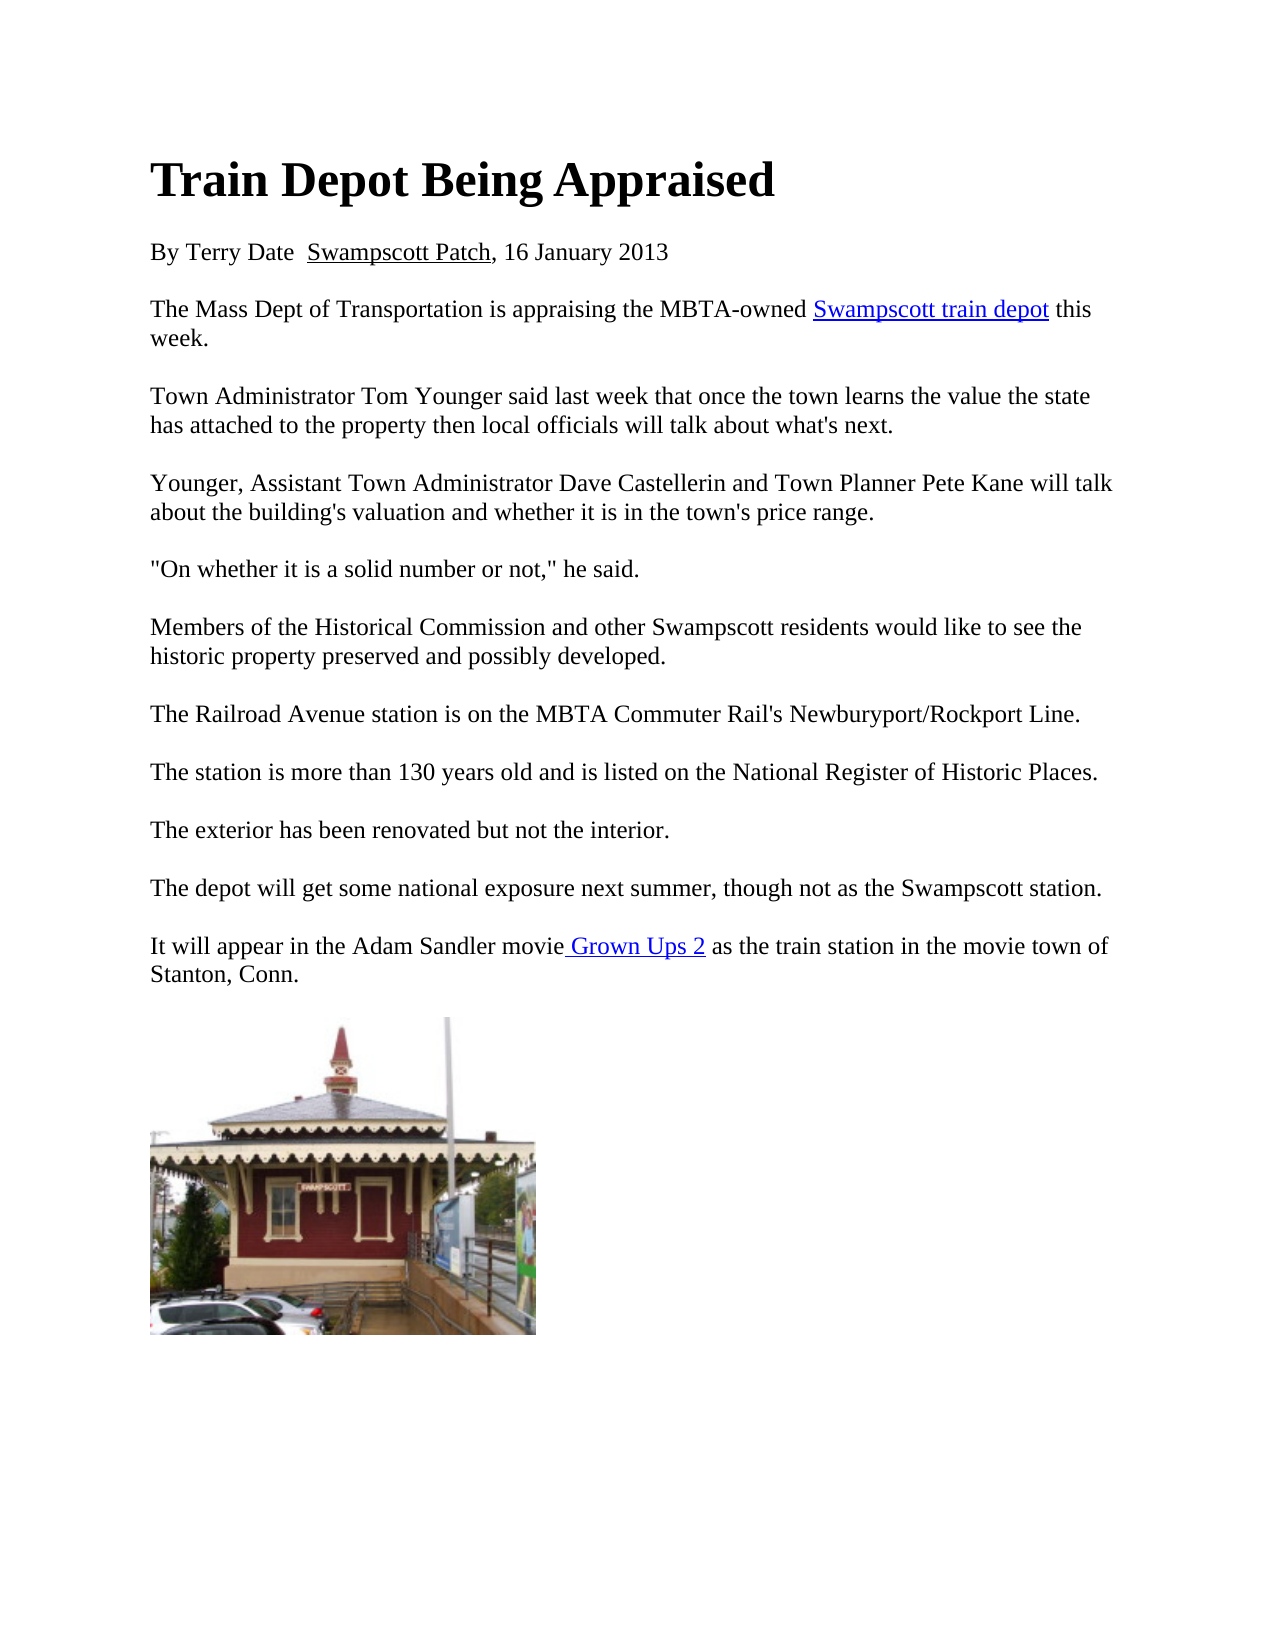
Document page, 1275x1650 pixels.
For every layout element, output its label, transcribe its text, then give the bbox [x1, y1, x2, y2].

text The Mass Dept of Transportation is appraising the MBTA-owned Swampscott train depot this week. [150, 294, 1125, 352]
text Town Administrator Tom Younger said last week that once the town learns the value the state has attached to the property then local officials will talk about what's next. [150, 381, 1125, 439]
text The Railroad Avenue station is on the MBTA Commuter Rail's Newburyport/Rockport Line. [150, 699, 1125, 728]
text "On whether it is a solid number or not," he said. [150, 554, 1125, 583]
text Members of the Historical Commission and other Swampscott residents would like to see the historic property preserved and possibly developed. [150, 612, 1125, 670]
text The station is more than 130 years old and is listed on the National Register of Historic Places. [150, 757, 1125, 786]
text The exterior has been renovated but not the interior. [150, 815, 1125, 844]
text Younger, Assistant Town Administrator Dave Castellerin and Town Planner Pete Kane will talk about the building's valuation and whether it is in the town's price range. [150, 468, 1125, 525]
text The depot will get some national exposure next summer, though not as the Swampscott station. [150, 873, 1125, 902]
text Train Depot Being Appraised [150, 150, 1125, 207]
picture [150, 1017, 536, 1335]
text By Terry Date Swampscott Patch, 16 January 2013 [150, 237, 1125, 265]
text It will appear in the Adam Sandler movie Grown Ups 2 as the train station in the movie town of Stanton, Conn. [150, 931, 1125, 988]
